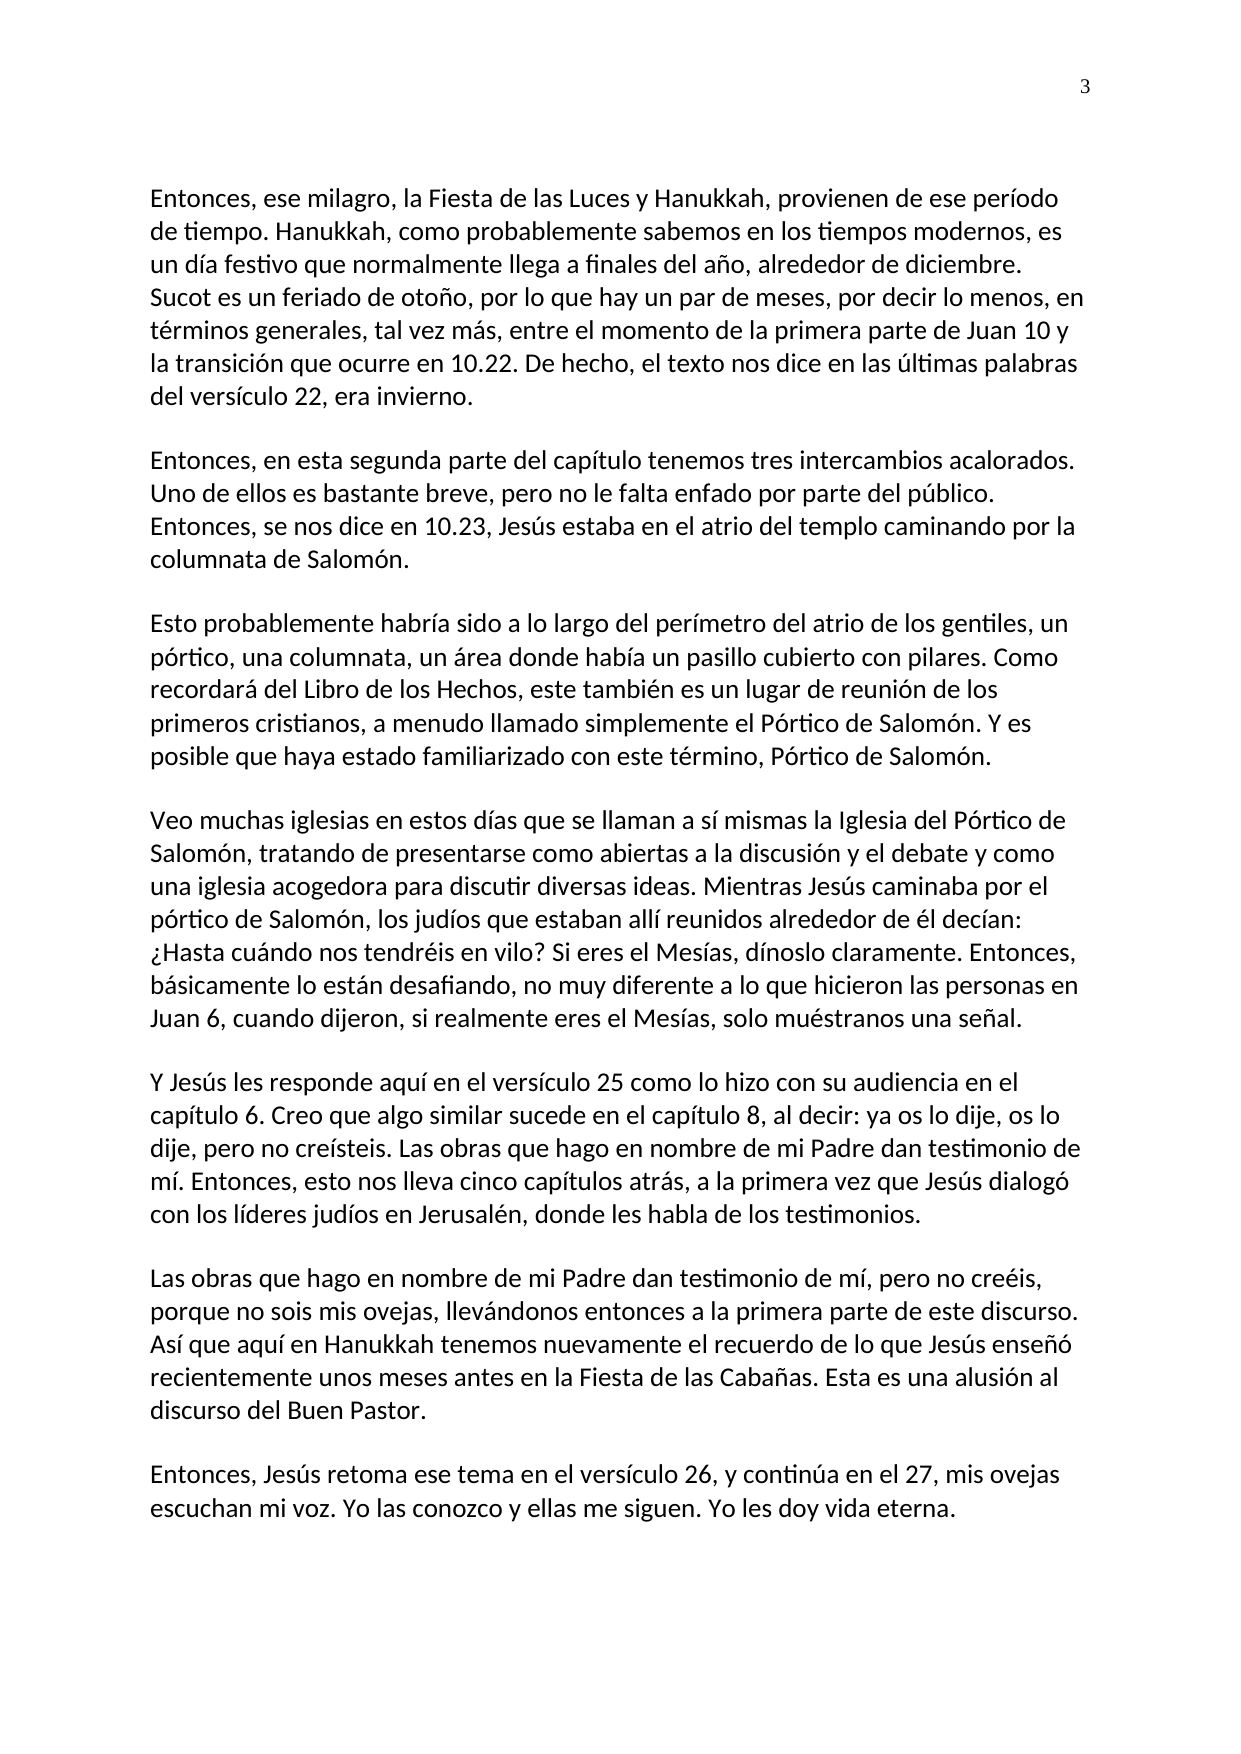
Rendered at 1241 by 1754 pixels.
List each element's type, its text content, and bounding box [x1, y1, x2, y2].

text Entonces, en esta segunda parte del capítulo tenemos tres intercambios acalorados. Uno de ellos es bastante breve, pero no le falta enfado por parte del público. Entonces, se nos dice en 10.23, Jesús estaba en el atrio del templo caminando por la columnata de Salomón. [150, 443, 1090, 576]
text Entonces, ese milagro, la Fiesta de las Luces y Hanukkah, provienen de ese período de tiempo. Hanukkah, como probablemente sabemos en los tiempos modernos, es un día festivo que normalmente llega a finales del año, alrededor de diciembre. Sucot es un feriado de otoño, por lo que hay un par de meses, por decir lo menos, en términos generales, tal vez más, entre el momento de la primera parte de Juan 10 y la transición que ocurre en 10.22. De hecho, el texto nos dice en las últimas palabras del versículo 22, era invierno. [150, 181, 1090, 412]
text Las obras que hago en nombre de mi Padre dan testimonio de mí, pero no creéis, porque no sois mis ovejas, llevándonos entonces a la primera parte de este discurso. Así que aquí en Hanukkah tenemos nuevamente el recuerdo de lo que Jesús enseñó recientemente unos meses antes en la Fiesta de las Cabañas. Esta es una alusión al discurso del Buen Pastor. [150, 1261, 1090, 1427]
text Esto probablemente habría sido a lo largo del perímetro del atrio de los gentiles, un pórtico, una columnata, un área donde había un pasillo cubierto con pilares. Como recordará del Libro de los Hechos, este también es un lugar de reunión de los primeros cristianos, a menudo llamado simplemente el Pórtico de Salomón. Y es posible que haya estado familiarizado con este término, Pórtico de Salomón. [150, 607, 1090, 772]
text Y Jesús les responde aquí en el versículo 25 como lo hizo con su audiencia en el capítulo 6. Creo que algo similar sucede en el capítulo 8, al decir: ya os lo dije, os lo dije, pero no creísteis. Las obras que hago en nombre de mi Padre dan testimonio de mí. Entonces, esto nos lleva cinco capítulos atrás, a la primera vez que Jesús dialogó con los líderes judíos en Jerusalén, donde les habla de los testimonios. [150, 1065, 1090, 1230]
text Veo muchas iglesias en estos días que se llaman a sí mismas la Iglesia del Pórtico de Salomón, tratando de presentarse como abiertas a la discusión y el debate y como una iglesia acogedora para discutir diversas ideas. Mientras Jesús caminaba por el pórtico de Salomón, los judíos que estaban allí reunidos alrededor de él decían: ¿Hasta cuándo nos tendréis en vilo? Si eres el Mesías, dínoslo claramente. Entonces, básicamente lo están desafiando, no muy diferente a lo que hicieron las personas en Juan 6, cuando dijeron, si realmente eres el Mesías, solo muéstranos una señal. [150, 803, 1090, 1034]
text Entonces, Jesús retoma ese tema en el versículo 26, y continúa en el 27, mis ovejas escuchan mi voz. Yo las conozco y ellas me siguen. Yo les doy vida eterna. [150, 1458, 1090, 1524]
